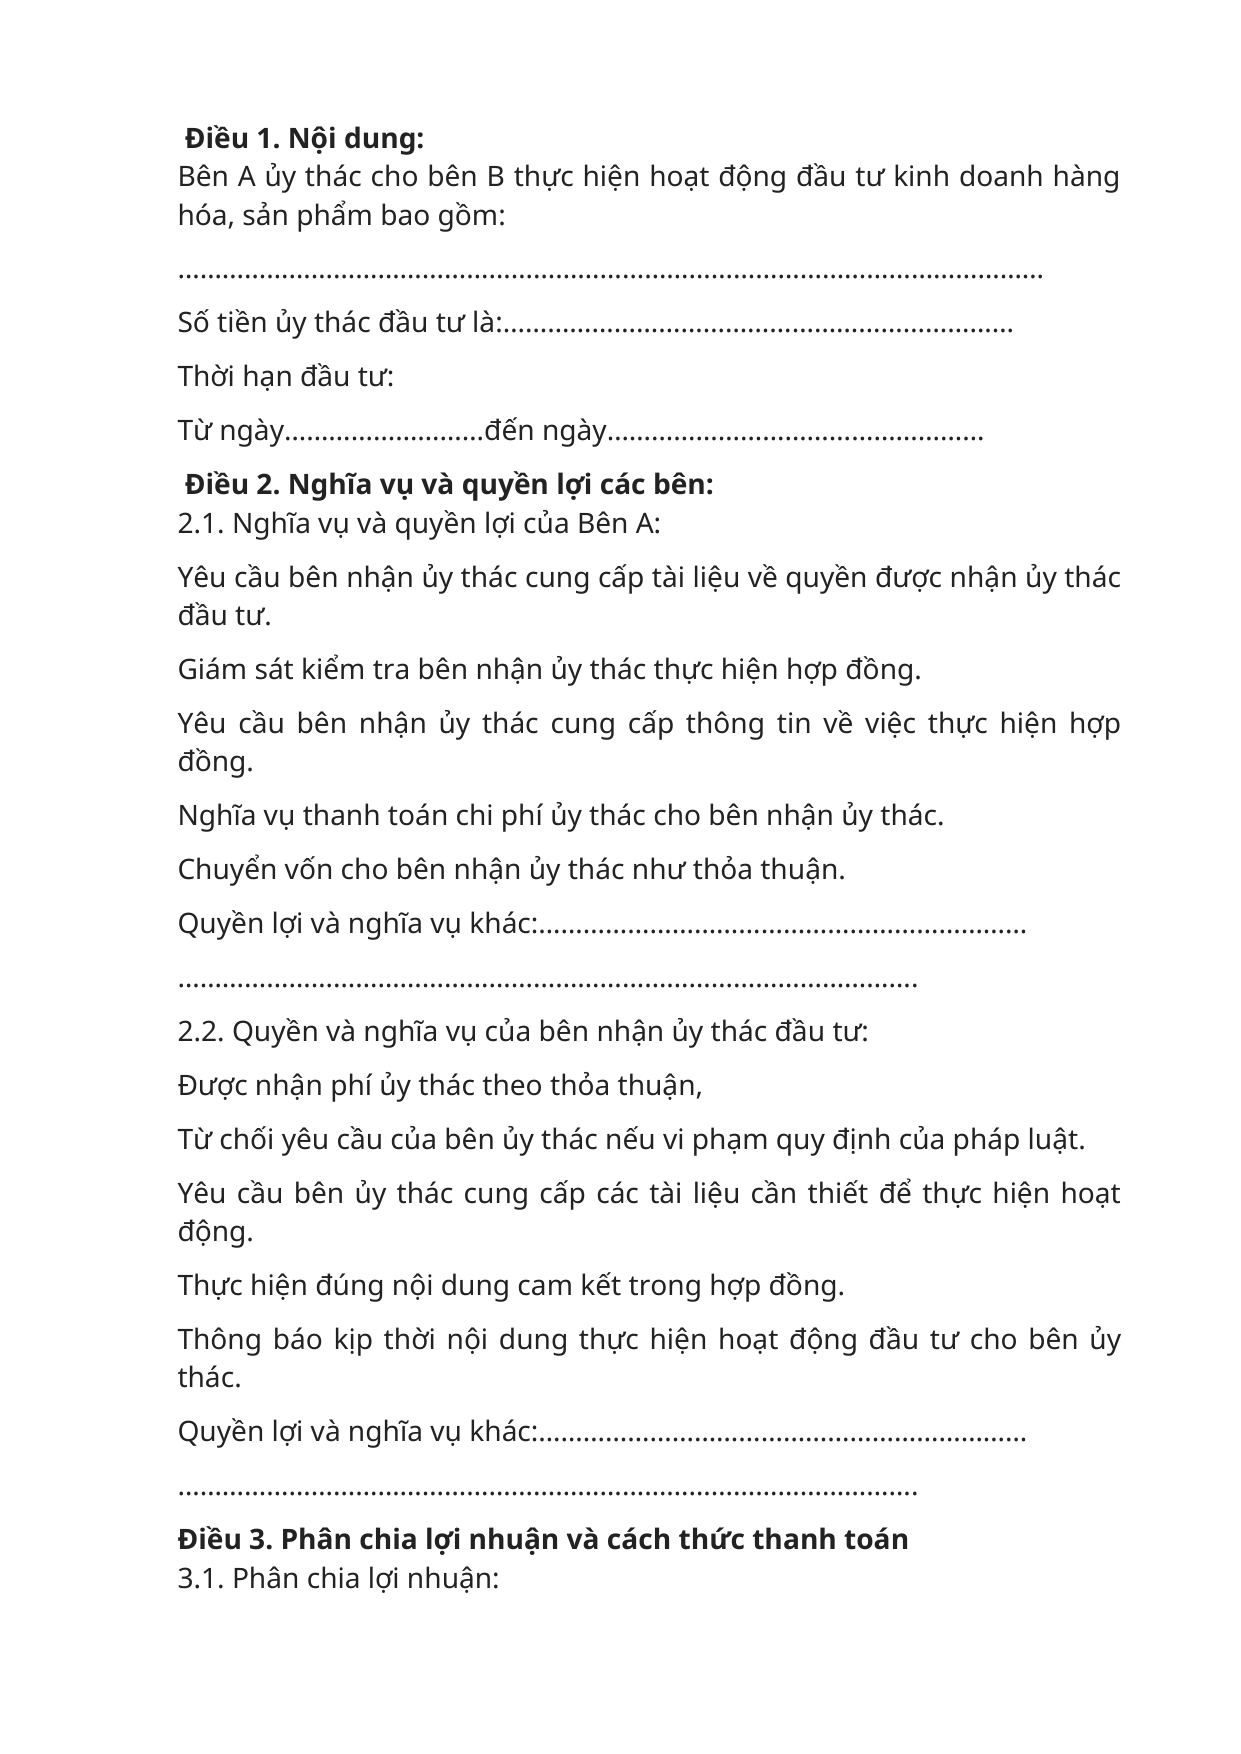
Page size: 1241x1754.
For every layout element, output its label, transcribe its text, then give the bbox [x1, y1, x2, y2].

text Yêu cầu bên nhận ủy thác cung cấp thông tin về việc thực hiện hợp đồng. [177, 703, 1122, 780]
text Thông báo kịp thời nội dung thực hiện hoạt động đầu tư cho bên ủy thác. [177, 1319, 1122, 1396]
text Giám sát kiểm tra bên nhận ủy thác thực hiện hợp đồng. [177, 649, 1122, 687]
text ………………………………………………………………………………………. [177, 1466, 1122, 1504]
text 3.1. Phân chia lợi nhuận: [177, 1558, 1122, 1596]
text Từ ngày………………………đến ngày…………………………………………… [177, 411, 1122, 449]
text Điều 3. Phân chia lợi nhuận và cách thức thanh toán [177, 1519, 1122, 1558]
text Thực hiện đúng nội dung cam kết trong hợp đồng. [177, 1265, 1122, 1304]
text Bên A ủy thác cho bên B thực hiện hoạt động đầu tư kinh doanh hàng hóa, sản phẩm bao gồm: [177, 156, 1122, 233]
text Quyền lợi và nghĩa vụ khác:………………………………………………………… [177, 903, 1122, 942]
text Điều 1. Nội dung: [177, 118, 1122, 156]
text Số tiền ủy thác đầu tư là:…………………………………………………………… [177, 303, 1122, 341]
text 2.1. Nghĩa vụ và quyền lợi của Bên A: [177, 503, 1122, 541]
text Chuyển vốn cho bên nhận ủy thác như thỏa thuận. [177, 849, 1122, 888]
text Được nhận phí ủy thác theo thỏa thuận, [177, 1065, 1122, 1103]
text Quyền lợi và nghĩa vụ khác:………………………………………………………… [177, 1412, 1122, 1450]
text Từ chối yêu cầu của bên ủy thác nếu vi phạm quy định của pháp luật. [177, 1119, 1122, 1157]
text ………………………………………………………………………………………. [177, 957, 1122, 996]
text Yêu cầu bên nhận ủy thác cung cấp tài liệu về quyền được nhận ủy thác đầu tư. [177, 557, 1122, 633]
text Thời hạn đầu tư: [177, 357, 1122, 395]
text 2.2. Quyền và nghĩa vụ của bên nhận ủy thác đầu tư: [177, 1011, 1122, 1049]
text Yêu cầu bên ủy thác cung cấp các tài liệu cần thiết để thực hiện hoạt động. [177, 1173, 1122, 1250]
text ……………………………………………………………………………………………………… [177, 249, 1122, 287]
text Nghĩa vụ thanh toán chi phí ủy thác cho bên nhận ủy thác. [177, 795, 1122, 834]
text Điều 2. Nghĩa vụ và quyền lợi các bên: [177, 464, 1122, 503]
